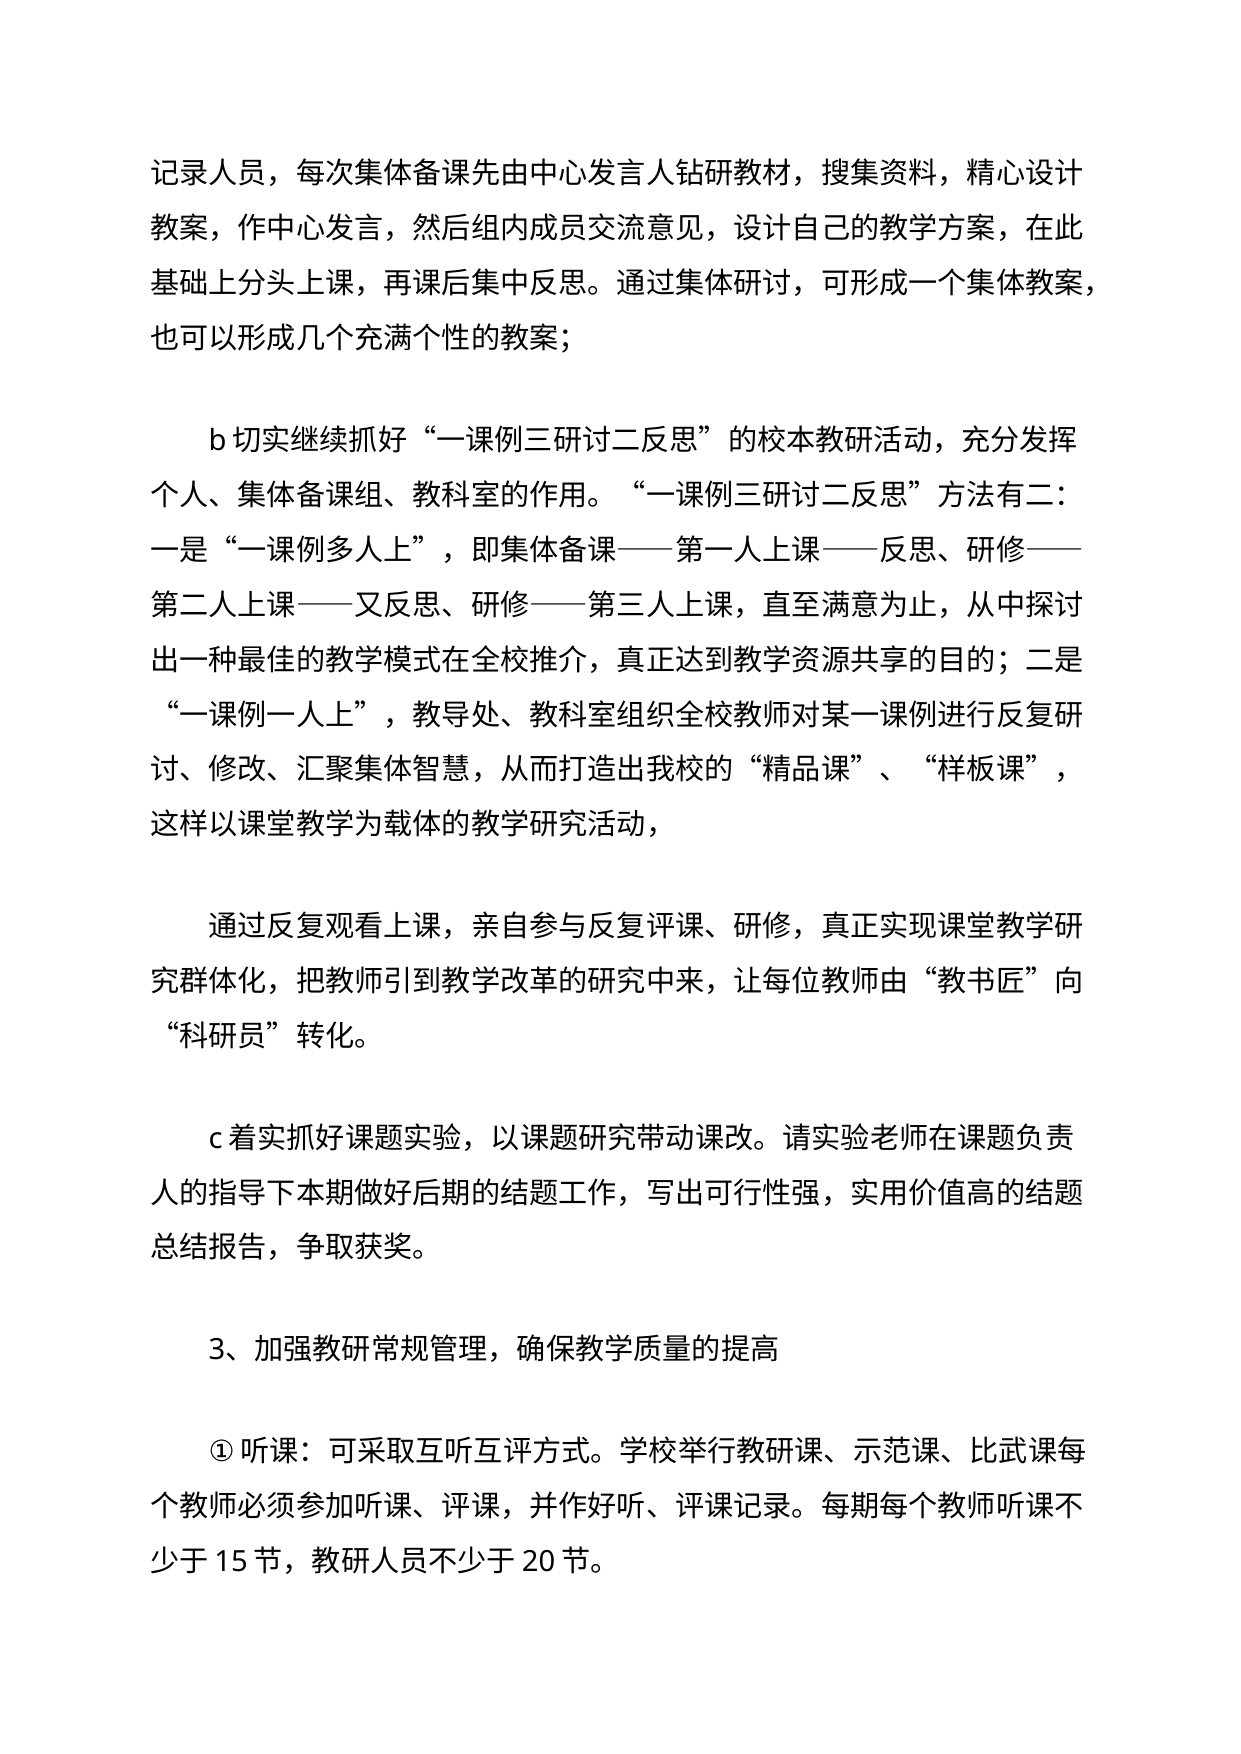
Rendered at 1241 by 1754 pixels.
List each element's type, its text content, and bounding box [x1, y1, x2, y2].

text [150, 150, 1090, 357]
text ①听课：可采取互听互评方式。学校举行教研课、示范课、比武课每个教师必须参加听课、评课，并作好听、评课记录。每期每个教师听课不少于15节，教研人员不少于20节。 [150, 1428, 1090, 1580]
text b切实继续抓好“一课例三研讨二反思”的校本教研活动，充分发挥个人、集体备课组、教科室的作用。“一课例三研讨二反思”方法有二：一是“一课例多人上”，即集体备课――第一人上课――反思、研修――第二人上课――又反思、研修――第三人上课，直至满意为止，从中探讨出一种最佳的教学模式在全校推介，真正达到教学资源共享的目的；二是“一课例一人上”，教导处、教科室组织全校教师对某一课例进行反复研讨、修改、汇聚集体智慧，从而打造出我校的“精品课”、“样板课”，这样以课堂教学为载体的教学研究活动， [150, 416, 1090, 843]
text c着实抓好课题实验，以课题研究带动课改。请实验老师在课题负责人的指导下本期做好后期的结题工作，写出可行性强，实用价值高的结题总结报告，争取获奖。 [150, 1114, 1090, 1266]
text 3、加强教研常规管理，确保教学质量的提高 [150, 1326, 1090, 1368]
text 通过反复观看上课，亲自参与反复评课、研修，真正实现课堂教学研究群体化，把教师引到教学改革的研究中来，让每位教师由“教书匠”向“科研员”转化。 [150, 903, 1090, 1055]
